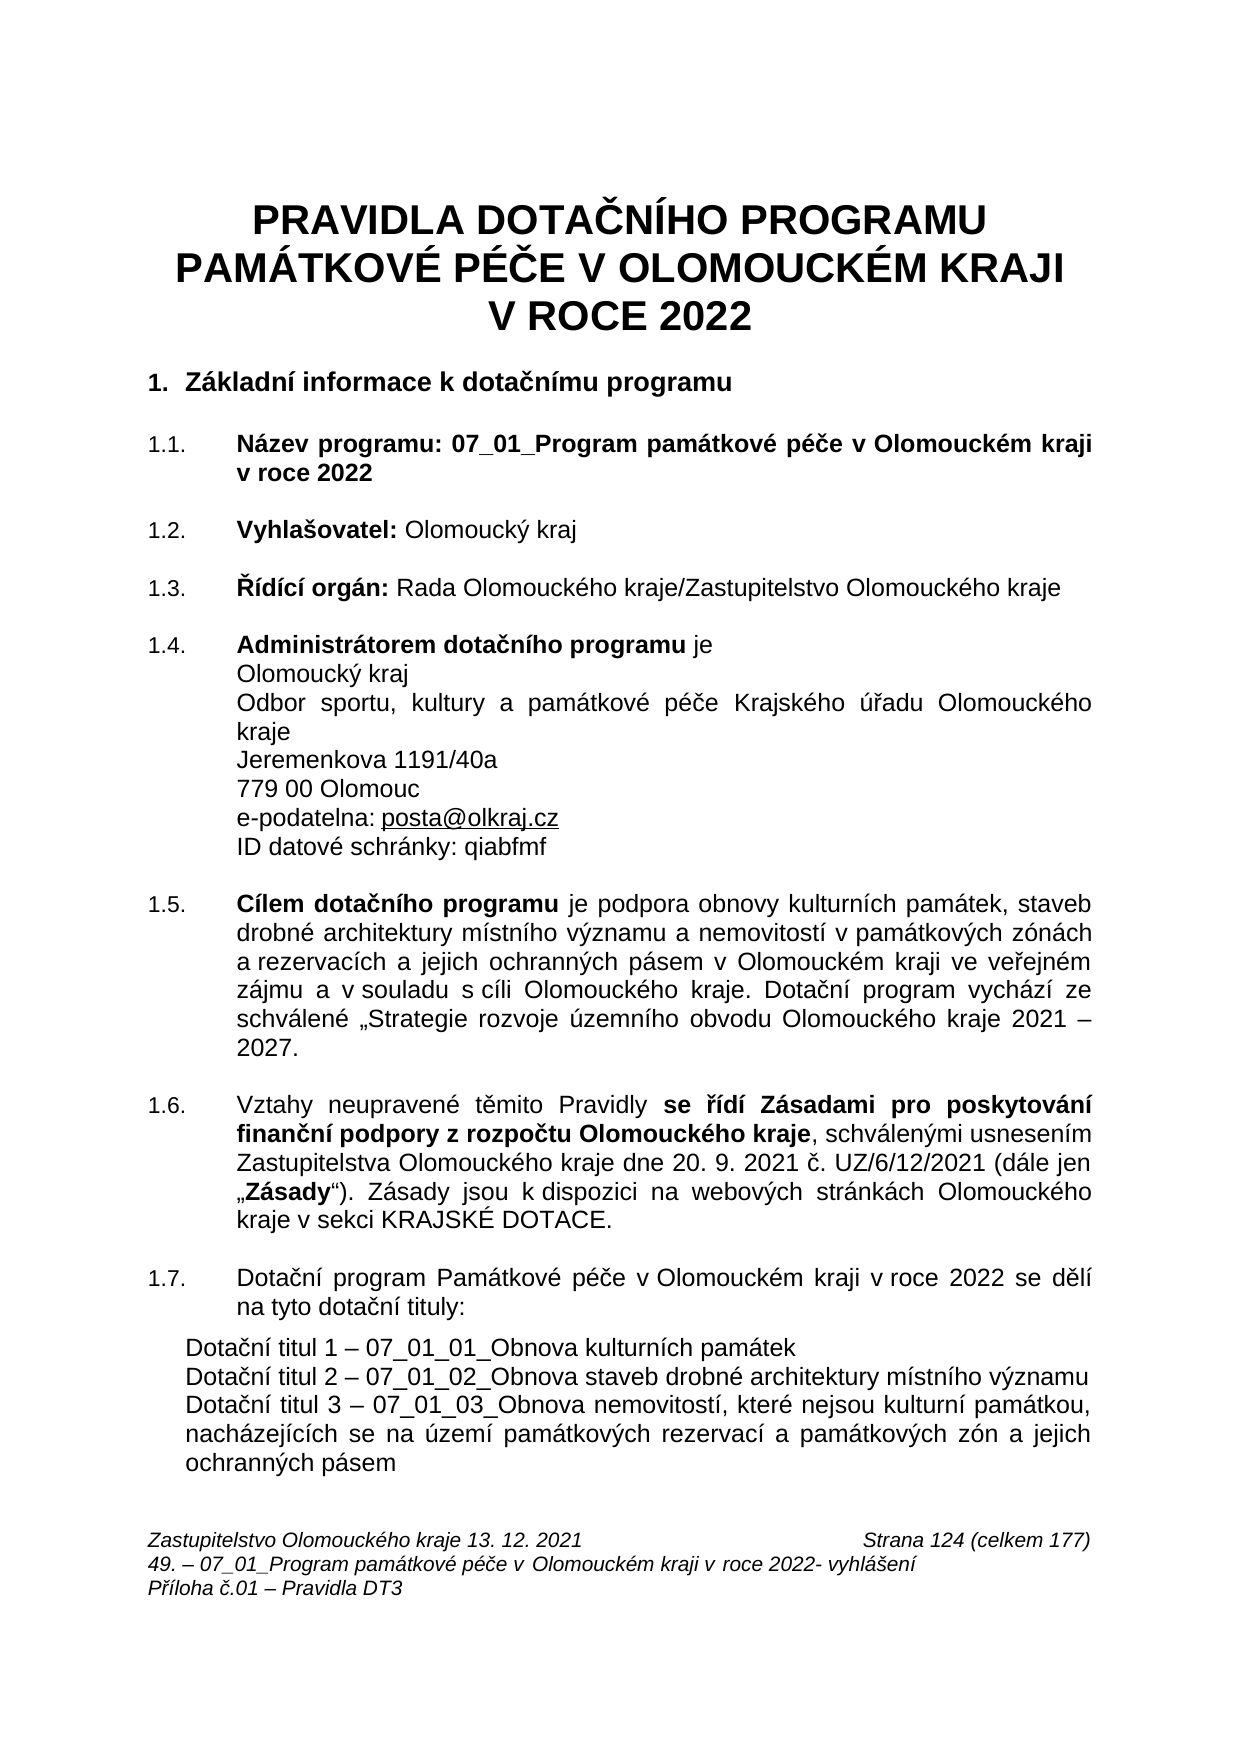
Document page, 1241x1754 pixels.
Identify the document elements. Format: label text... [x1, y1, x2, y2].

list Název programu: 07_01_Program památkové péče v Olomouckém kraji v roce 2022 [148, 429, 1092, 487]
list Cílem dotačního programu je podpora obnovy kulturních památek, staveb drobné architektury místního významu a nemovitostí v památkových zónách a rezervacích a jejich ochranných pásem v Olomouckém kraji ve veřejném zájmu a v souladu s cíli Olomouckého kraje. Dotační program vychází ze schválené „Strategie rozvoje územního obvodu Olomouckého kraje 2021 – 2027. [148, 889, 1092, 1062]
text ID datové schránky: qiabfmf [236, 832, 1092, 860]
text Odbor sportu, kultury a památkové péče Krajského úřadu Olomouckého kraje [236, 688, 1092, 745]
list Dotační program Památkové péče v Olomouckém kraji v roce 2022 se dělí na tyto dotační tituly: [148, 1263, 1092, 1320]
list Řídící orgán: Rada Olomouckého kraje/Zastupitelstvo Olomouckého kraje [148, 573, 1092, 602]
list Dotační titul 1 – 07_01_01_Obnova kulturních památek [185, 1333, 1092, 1362]
list Dotační titul 3 – 07_01_03_Obnova nemovitostí, které nejsou kulturní památkou, nacházejících se na území památkových rezervací a památkových zón a jejich ochranných pásem [185, 1390, 1092, 1477]
list Vztahy neupravené těmito Pravidly se řídí Zásadami pro poskytování finanční podpory z rozpočtu Olomouckého kraje, schválenými usnesením Zastupitelstva Olomouckého kraje dne 20. 9. 2021 č. UZ/6/12/2021 (dále jen „Zásady“). Zásady jsou k dispozici na webových stránkách Olomouckého kraje v sekci KRAJSKÉ DOTACE. [148, 1090, 1092, 1234]
text Jeremenkova 1191/40a [236, 745, 1092, 774]
list Základní informace k dotačnímu programu [148, 366, 1092, 397]
list Vyhlašovatel: Olomoucký kraj [148, 515, 1092, 544]
text 779 00 Olomouc [236, 774, 1092, 803]
list Dotační titul 2 – 07_01_02_Obnova staveb drobné architektury místního významu [185, 1362, 1092, 1390]
text PRAVIDLA DOTAČNÍHO PROGRAMU PAMÁTKOVÉ PÉČE V OLOMOUCKÉM KRAJI V ROCE 2022 [148, 196, 1092, 339]
list Administrátorem dotačního programu je [148, 630, 1092, 659]
text e-podatelna: posta@olkraj.cz [236, 803, 1092, 832]
text Olomoucký kraj [236, 659, 1092, 688]
